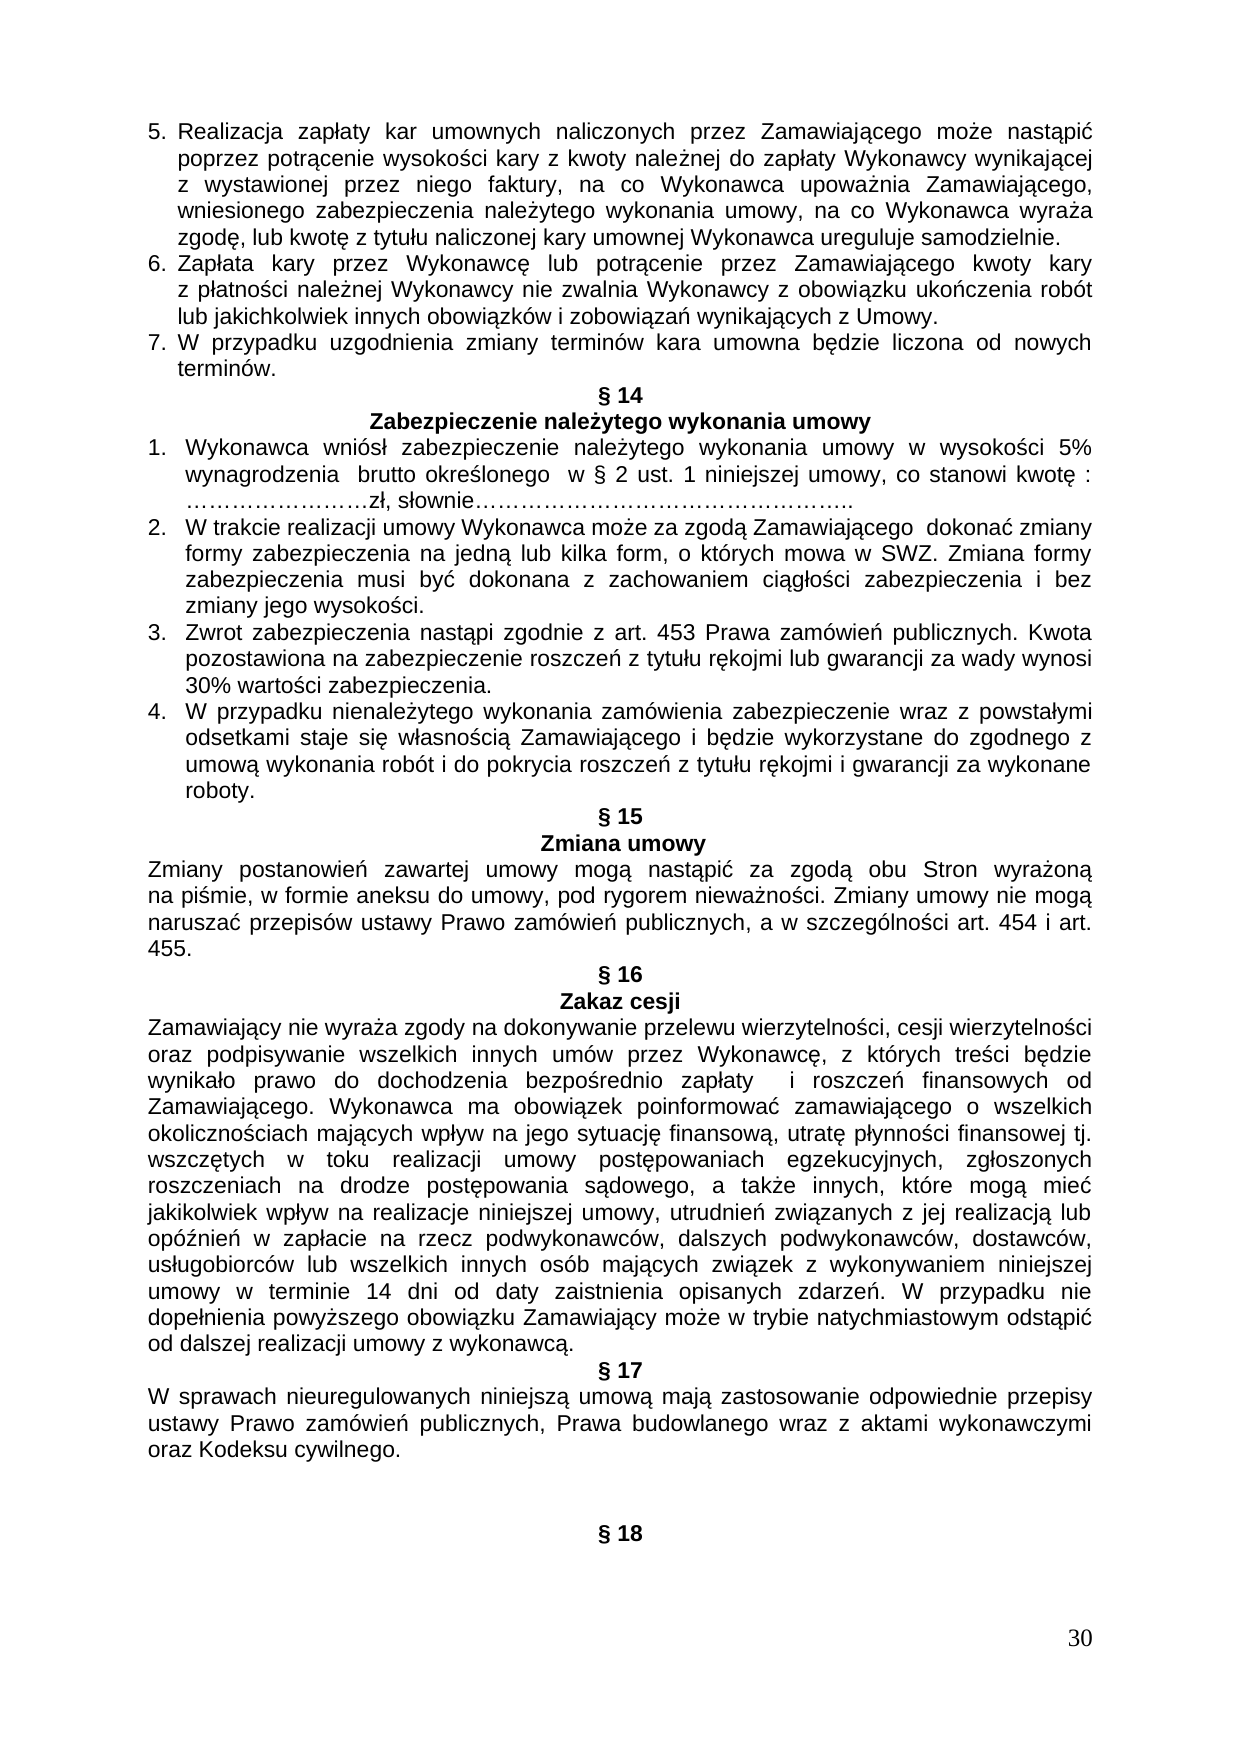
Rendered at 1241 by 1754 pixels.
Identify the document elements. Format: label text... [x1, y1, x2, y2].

text Zabezpieczenie należytego wykonania umowy [148, 408, 1093, 434]
text W sprawach nieuregulowanych niniejszą umową mają zastosowanie odpowiednie przepisy ustawy Prawo zamówień publicznych, Prawa budowlanego wraz z aktami wykonawczymi oraz Kodeksu cywilnego. [148, 1383, 1093, 1462]
list W przypadku uzgodnienia zmiany terminów kara umowna będzie liczona od nowych terminów. [148, 329, 1093, 382]
list § 17 [148, 1357, 1093, 1383]
text Zmiany postanowień zawartej umowy mogą nastąpić za zgodą obu Stron wyrażoną na piśmie, w formie aneksu do umowy, pod rygorem nieważności. Zmiany umowy nie mogą naruszać przepisów ustawy Prawo zamówień publicznych, a w szczególności art. 454 i art. 455. [148, 856, 1093, 961]
text § 15 [148, 803, 1093, 830]
text Zakaz cesji [148, 988, 1093, 1014]
text § 16 [148, 961, 1093, 988]
list Wykonawca wniósł zabezpieczenie należytego wykonania umowy w wysokości 5% wynagrodzenia brutto określonego w § 2 ust. 1 niniejszej umowy, co stanowi kwotę : ……………………zł, słownie………………………………………….. [148, 434, 1093, 513]
list § 18 [148, 1520, 1093, 1546]
text Zamawiający nie wyraża zgody na dokonywanie przelewu wierzytelności, cesji wierzytelności oraz podpisywanie wszelkich innych umów przez Wykonawcę, z których treści będzie wynikało prawo do dochodzenia bezpośrednio zapłaty i roszczeń finansowych od Zamawiającego. Wykonawca ma obowiązek poinformować zamawiającego o wszelkich okolicznościach mających wpływ na jego sytuację finansową, utratę płynności finansowej tj. wszczętych w toku realizacji umowy postępowaniach egzekucyjnych, zgłoszonych roszczeniach na drodze postępowania sądowego, a także innych, które mogą mieć jakikolwiek wpływ na realizacje niniejszej umowy, utrudnień związanych z jej realizacją lub opóźnień w zapłacie na rzecz podwykonawców, dalszych podwykonawców, dostawców, usługobiorców lub wszelkich innych osób mających związek z wykonywaniem niniejszej umowy w terminie 14 dni od daty zaistnienia opisanych zdarzeń. W przypadku nie dopełnienia powyższego obowiązku Zamawiający może w trybie natychmiastowym odstąpić od dalszej realizacji umowy z wykonawcą. [148, 1014, 1093, 1357]
list Zwrot zabezpieczenia nastąpi zgodnie z art. 453 Prawa zamówień publicznych. Kwota pozostawiona na zabezpieczenie roszczeń z tytułu rękojmi lub gwarancji za wady wynosi 30% wartości zabezpieczenia. [148, 619, 1093, 698]
text § 14 [148, 382, 1093, 408]
text Zmiana umowy [148, 830, 1093, 856]
list W trakcie realizacji umowy Wykonawca może za zgodą Zamawiającego dokonać zmiany formy zabezpieczenia na jedną lub kilka form, o których mowa w SWZ. Zmiana formy zabezpieczenia musi być dokonana z zachowaniem ciągłości zabezpieczenia i bez zmiany jego wysokości. [148, 513, 1093, 619]
list W przypadku nienależytego wykonania zamówienia zabezpieczenie wraz z powstałymi odsetkami staje się własnością Zamawiającego i będzie wykorzystane do zgodnego z umową wykonania robót i do pokrycia roszczeń z tytułu rękojmi i gwarancji za wykonane roboty. [148, 698, 1093, 803]
list Zapłata kary przez Wykonawcę lub potrącenie przez Zamawiającego kwoty kary z płatności należnej Wykonawcy nie zwalnia Wykonawcy z obowiązku ukończenia robót lub jakichkolwiek innych obowiązków i zobowiązań wynikających z Umowy. [148, 250, 1093, 329]
list Realizacja zapłaty kar umownych naliczonych przez Zamawiającego może nastąpić poprzez potrącenie wysokości kary z kwoty należnej do zapłaty Wykonawcy wynikającej z wystawionej przez niego faktury, na co Wykonawca upoważnia Zamawiającego, wniesionego zabezpieczenia należytego wykonania umowy, na co Wykonawca wyraża zgodę, lub kwotę z tytułu naliczonej kary umownej Wykonawca ureguluje samodzielnie. [148, 118, 1093, 250]
